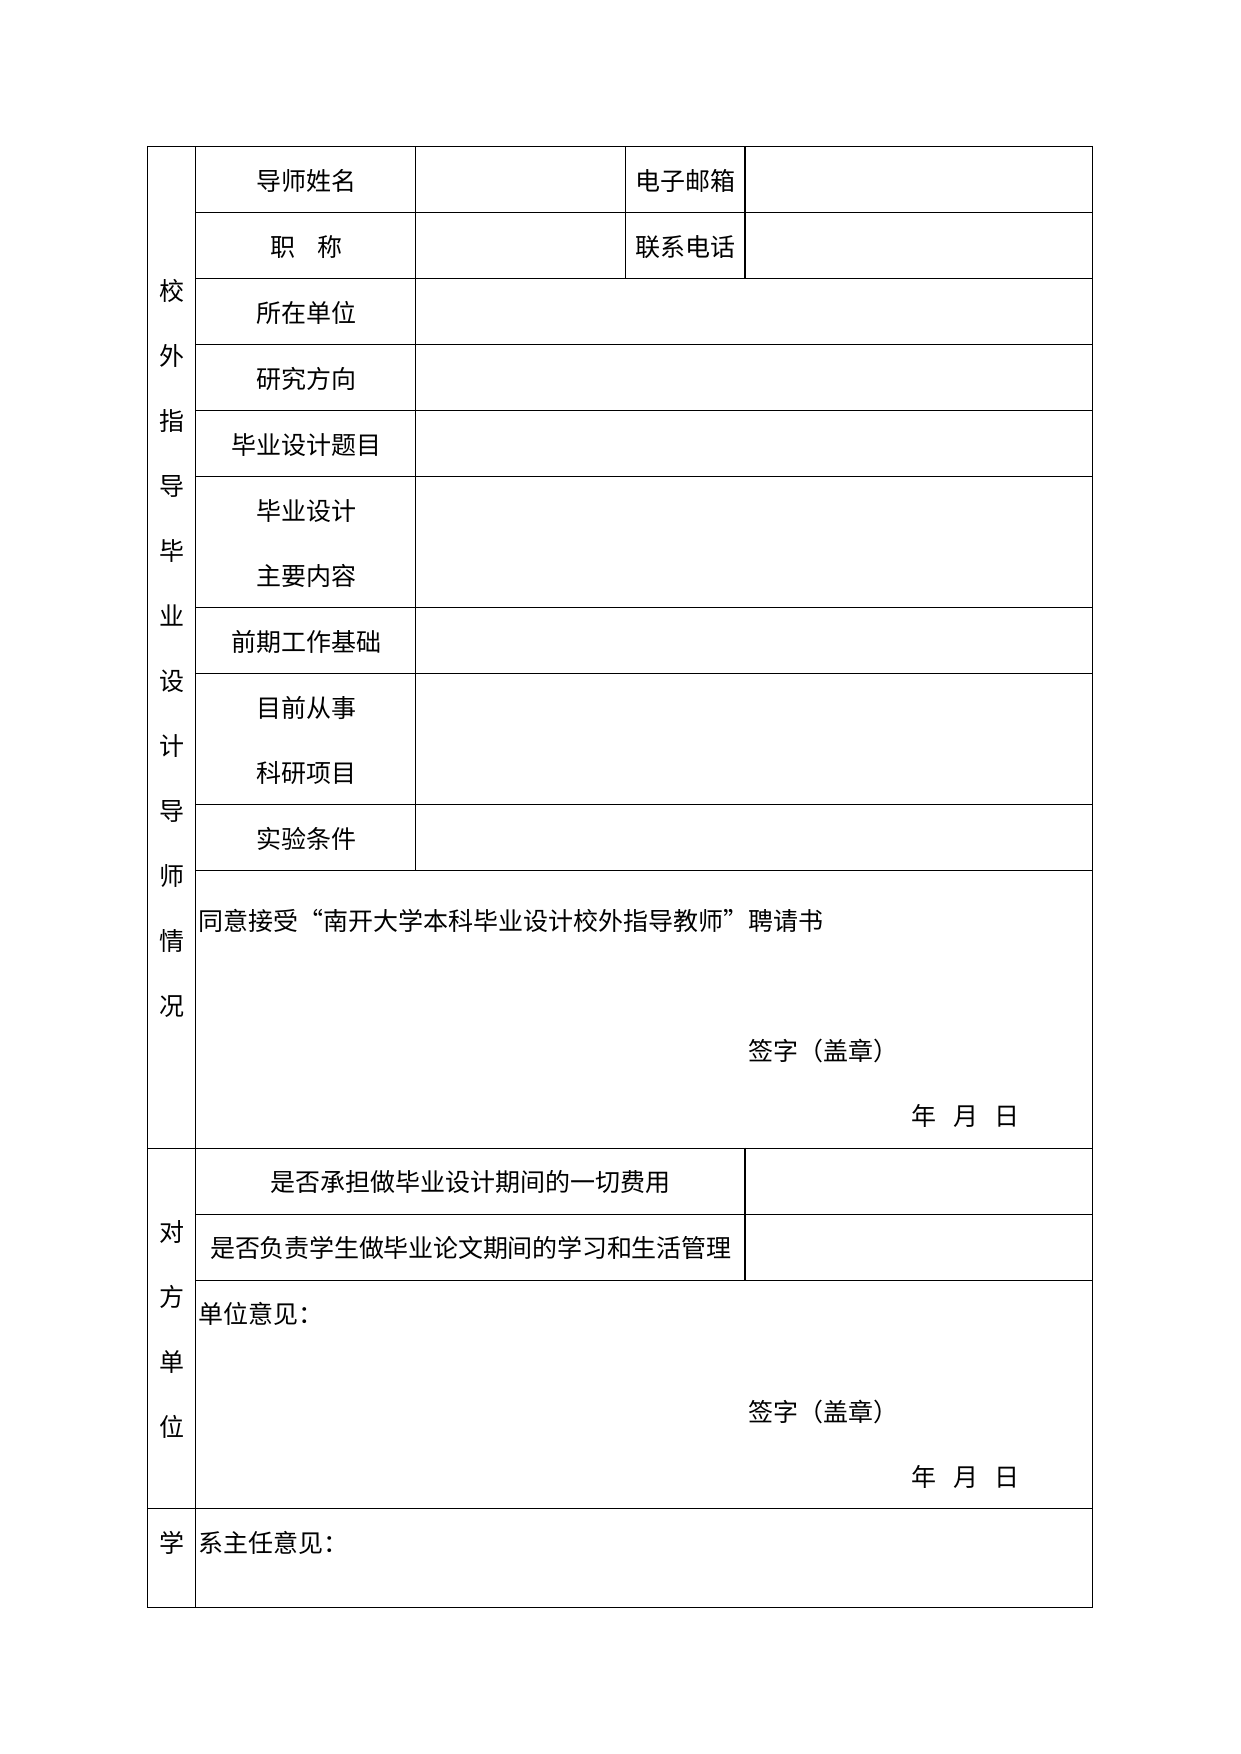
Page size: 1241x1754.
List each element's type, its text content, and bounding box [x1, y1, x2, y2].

table_cell 导师姓名 [196, 147, 415, 212]
table_cell 联系电话 [626, 213, 744, 278]
table_cell 校外指导毕业设计导师情况 [148, 147, 195, 1147]
table_cell 对方单位 [148, 1149, 195, 1508]
table_cell [416, 279, 1092, 344]
table_cell [746, 1215, 1092, 1279]
table_cell 所在单位 [196, 279, 415, 344]
table_cell 是否承担做毕业设计期间的一切费用 [196, 1149, 744, 1213]
table_cell 前期工作基础 [196, 608, 415, 673]
table_cell [416, 805, 1092, 870]
table_cell 同意接受“南开大学本科毕业设计校外指导教师”聘请书 签字（盖章） 年 月 日 [196, 871, 1092, 1147]
table_cell 单位意见： 签字（盖章） 年 月 日 [196, 1281, 1092, 1508]
table_cell 研究方向 [196, 345, 415, 410]
table_cell 电子邮箱 [626, 147, 744, 212]
table_cell 毕业设计题目 [196, 411, 415, 476]
table_cell [746, 147, 1092, 212]
table_cell 是否负责学生做毕业论文期间的学习和生活管理 [196, 1215, 744, 1279]
table_cell [746, 213, 1092, 278]
table_cell [416, 477, 1092, 607]
table_cell [746, 1149, 1092, 1213]
table_cell [416, 345, 1092, 410]
table_cell [416, 608, 1092, 673]
table_cell 毕业设计 主要内容 [196, 477, 415, 607]
table_cell [416, 147, 625, 212]
table_cell 系主任意见： 签字（盖章） 年 月 日 [196, 1509, 1092, 1607]
table_cell [416, 213, 625, 278]
table_cell [416, 674, 1092, 804]
table_cell 职 称 [196, 213, 415, 278]
table_cell 学生所在院系 [148, 1509, 195, 1607]
table_cell 实验条件 [196, 805, 415, 870]
table_cell [416, 411, 1092, 476]
table_cell 目前从事 科研项目 [196, 674, 415, 804]
